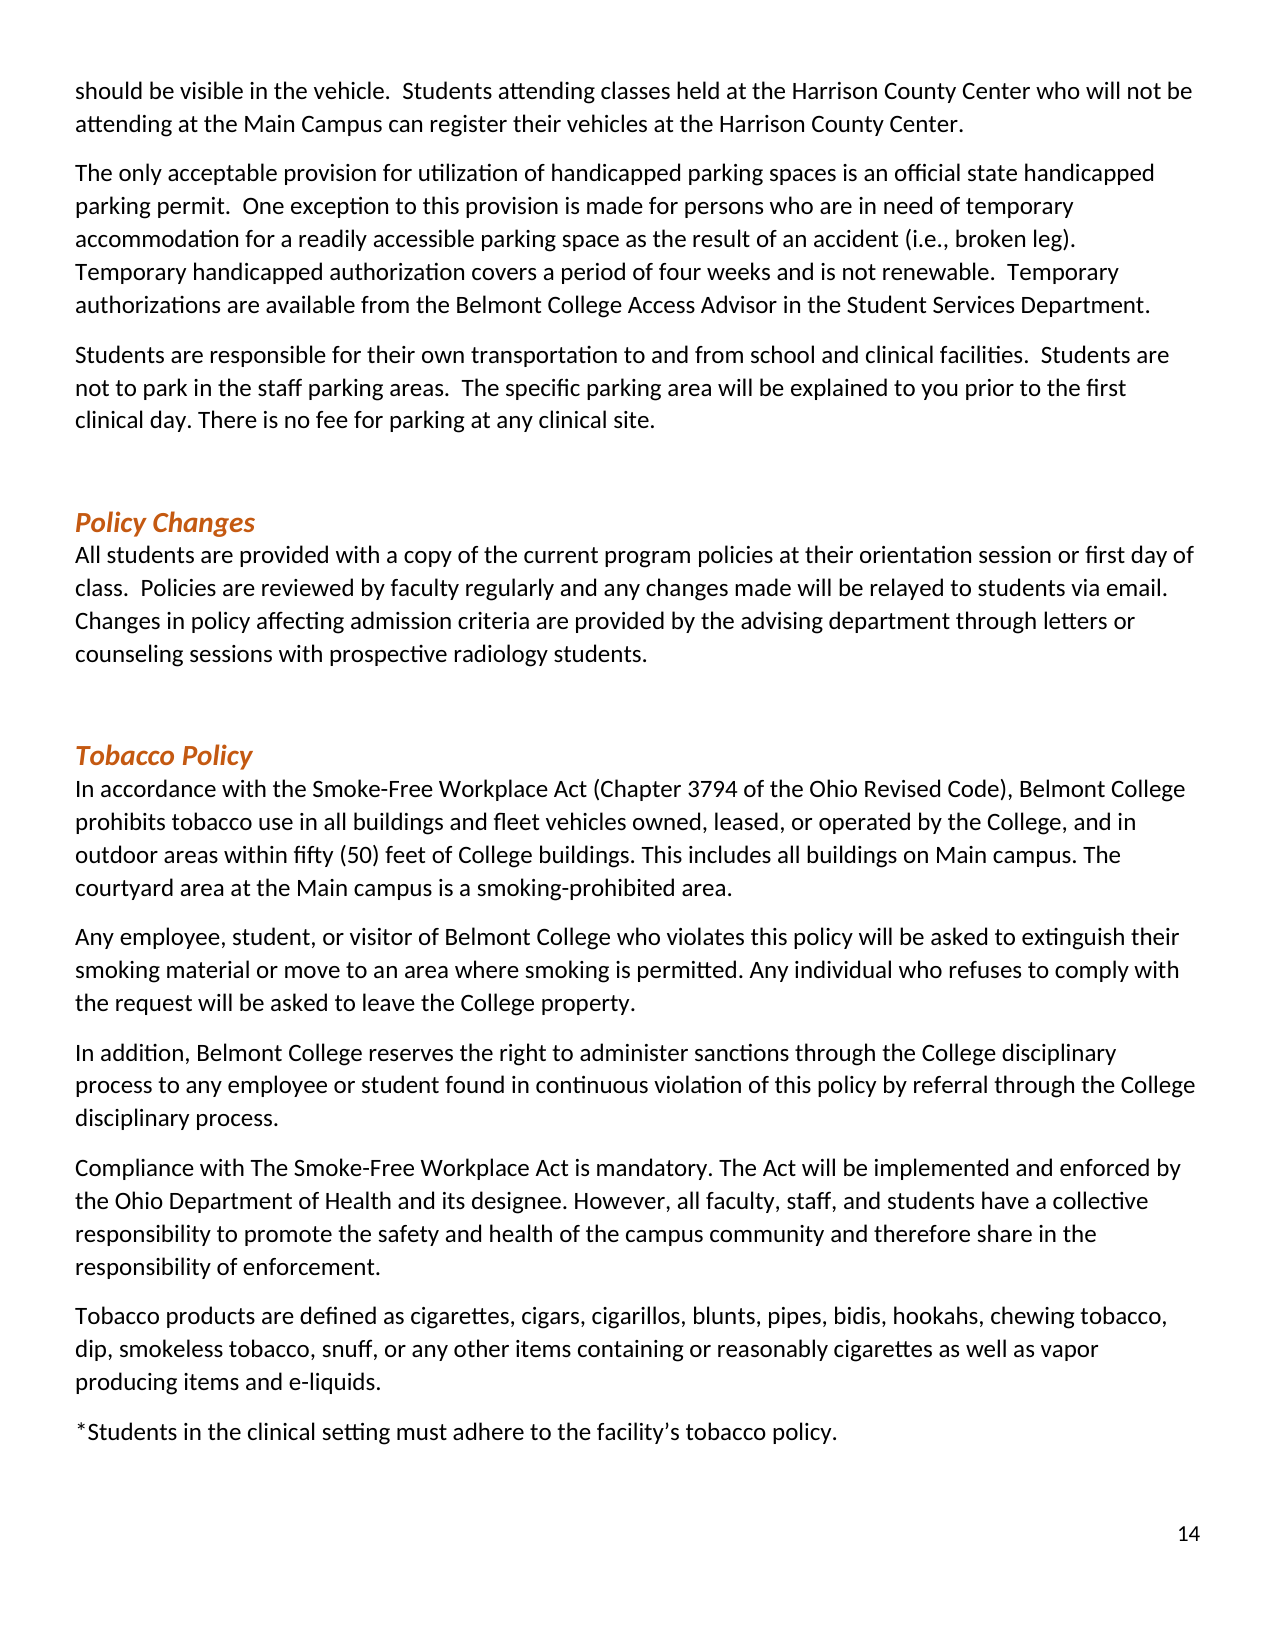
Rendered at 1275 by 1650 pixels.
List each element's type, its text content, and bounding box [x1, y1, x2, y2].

subtitle Policy Changes [75, 504, 1200, 539]
text Tobacco products are defined as cigarettes, cigars, cigarillos, blunts, pipes, bidis, hookahs, chewing tobacco, dip, smokeless tobacco, snuff, or any other items containing or reasonably cigarettes as well as vapor producing items and e-liquids. [75, 1300, 1200, 1397]
text Compliance with The Smoke-Free Workplace Act is mandatory. The Act will be implemented and enforced by the Ohio Department of Health and its designee. However, all faculty, staff, and students have a collective responsibility to promote the safety and health of the campus community and therefore share in the responsibility of enforcement. [75, 1152, 1200, 1281]
text In addition, Belmont College reserves the right to administer sanctions through the College disciplinary process to any employee or student found in continuous violation of this policy by referral through the College disciplinary process. [75, 1037, 1200, 1133]
text In accordance with the Smoke-Free Workplace Act (Chapter 3794 of the Ohio Revised Code), Belmont College prohibits tobacco use in all buildings and fleet vehicles owned, leased, or operated by the College, and in outdoor areas within fifty (50) feet of College buildings. This includes all buildings on Main campus. The courtyard area at the Main campus is a smoking-prohibited area. [75, 773, 1200, 902]
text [75, 75, 1200, 138]
text The only acceptable provision for utilization of handicapped parking spaces is an official state handicapped parking permit. One exception to this provision is made for persons who are in need of temporary accommodation for a readily accessible parking space as the result of an accident (i.e., broken leg). Temporary handicapped authorization covers a period of four weeks and is not renewable. Temporary authorizations are available from the Belmont College Access Advisor in the Student Services Department. [75, 157, 1200, 320]
text *Students in the clinical setting must adhere to the facility’s tobacco policy. [75, 1416, 1200, 1446]
text Students are responsible for their own transportation to and from school and clinical facilities. Students are not to park in the staff parking areas. The specific parking area will be explained to you prior to the first clinical day. There is no fee for parking at any clinical site. [75, 339, 1200, 435]
text All students are provided with a copy of the current program policies at their orientation session or first day of class. Policies are reviewed by faculty regularly and any changes made will be relayed to students via email. Changes in policy affecting admission criteria are provided by the advising department through letters or counseling sessions with prospective radiology students. [75, 539, 1200, 669]
subtitle Tobacco Policy [75, 737, 1200, 773]
text Any employee, student, or visitor of Belmont College who violates this policy will be asked to extinguish their smoking material or move to an area where smoking is permitted. Any individual who refuses to comply with the request will be asked to leave the College property. [75, 921, 1200, 1018]
